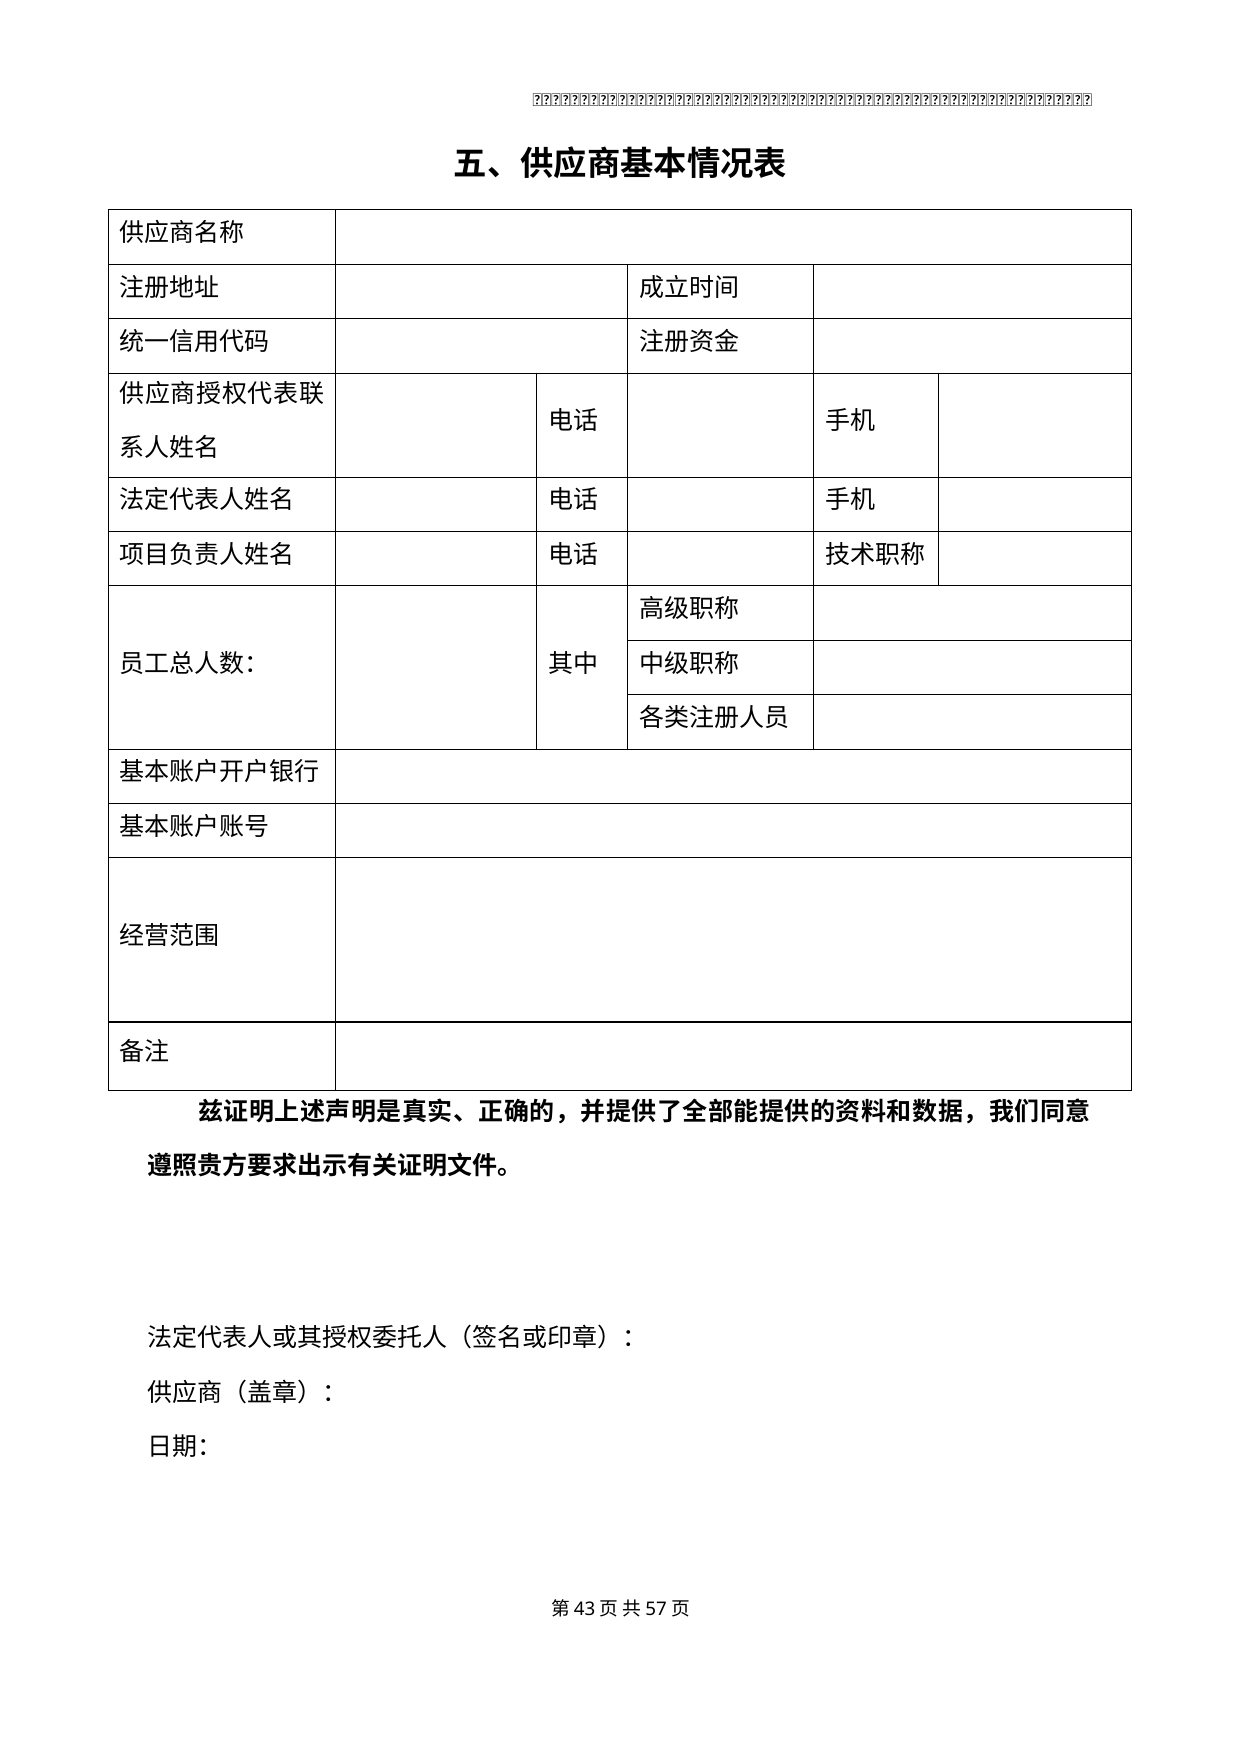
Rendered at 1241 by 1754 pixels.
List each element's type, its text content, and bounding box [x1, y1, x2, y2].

table_cell [939, 478, 1131, 531]
table_cell 供应商授权代表联系人姓名 [109, 374, 335, 477]
table_cell [814, 586, 1131, 640]
text 兹证明上述声明是真实、正确的，并提供了全部能提供的资料和数据，我们同意遵照贵方要求出示有关证明文件。 [148, 1091, 1092, 1182]
table_cell [628, 478, 813, 531]
table_cell 电话 [537, 374, 627, 477]
text 法定代表人或其授权委托人（签名或印章）： [148, 1318, 1092, 1354]
table_cell 经营范围 [109, 858, 335, 1021]
table_cell 中级职称 [628, 641, 813, 694]
table_cell [814, 319, 1131, 372]
table_cell 注册资金 [628, 319, 813, 372]
table_cell 各类注册人员 [628, 695, 813, 748]
table_cell [336, 265, 627, 318]
table_cell 电话 [537, 478, 627, 531]
table_header [336, 210, 1131, 264]
table_header 供应商名称 [109, 210, 335, 264]
table_cell [336, 478, 536, 531]
table_cell 项目负责人姓名 [109, 532, 335, 585]
table_cell [336, 532, 536, 585]
table_cell 备注 [109, 1023, 335, 1090]
table_cell 法定代表人姓名 [109, 478, 335, 531]
table_cell 其中 [537, 586, 627, 748]
text 五、供应商基本情况表 [148, 137, 1092, 185]
table_cell [939, 374, 1131, 477]
table_cell 基本账户开户银行 [109, 750, 335, 803]
table_cell [336, 1023, 1131, 1090]
table_cell 统一信用代码 [109, 319, 335, 372]
table_cell 注册地址 [109, 265, 335, 318]
text 日期： [148, 1426, 1092, 1463]
table_cell 电话 [537, 532, 627, 585]
table_cell [336, 750, 1131, 803]
table_cell [814, 695, 1131, 748]
table_cell [336, 374, 536, 477]
table_cell 技术职称 [814, 532, 938, 585]
table_cell [336, 586, 536, 748]
table_cell [336, 858, 1131, 1021]
table_cell [628, 374, 813, 477]
table_cell 基本账户账号 [109, 804, 335, 857]
table_cell 手机 [814, 374, 938, 477]
table_cell 成立时间 [628, 265, 813, 318]
table_cell [814, 641, 1131, 694]
table_cell 高级职称 [628, 586, 813, 640]
table_cell [628, 532, 813, 585]
text 供应商（盖章）： [148, 1372, 1092, 1408]
table_cell [336, 319, 627, 372]
table_cell 员工总人数： [109, 586, 335, 748]
table_cell [939, 532, 1131, 585]
table_cell 手机 [814, 478, 938, 531]
table_cell [336, 804, 1131, 857]
table_cell [814, 265, 1131, 318]
